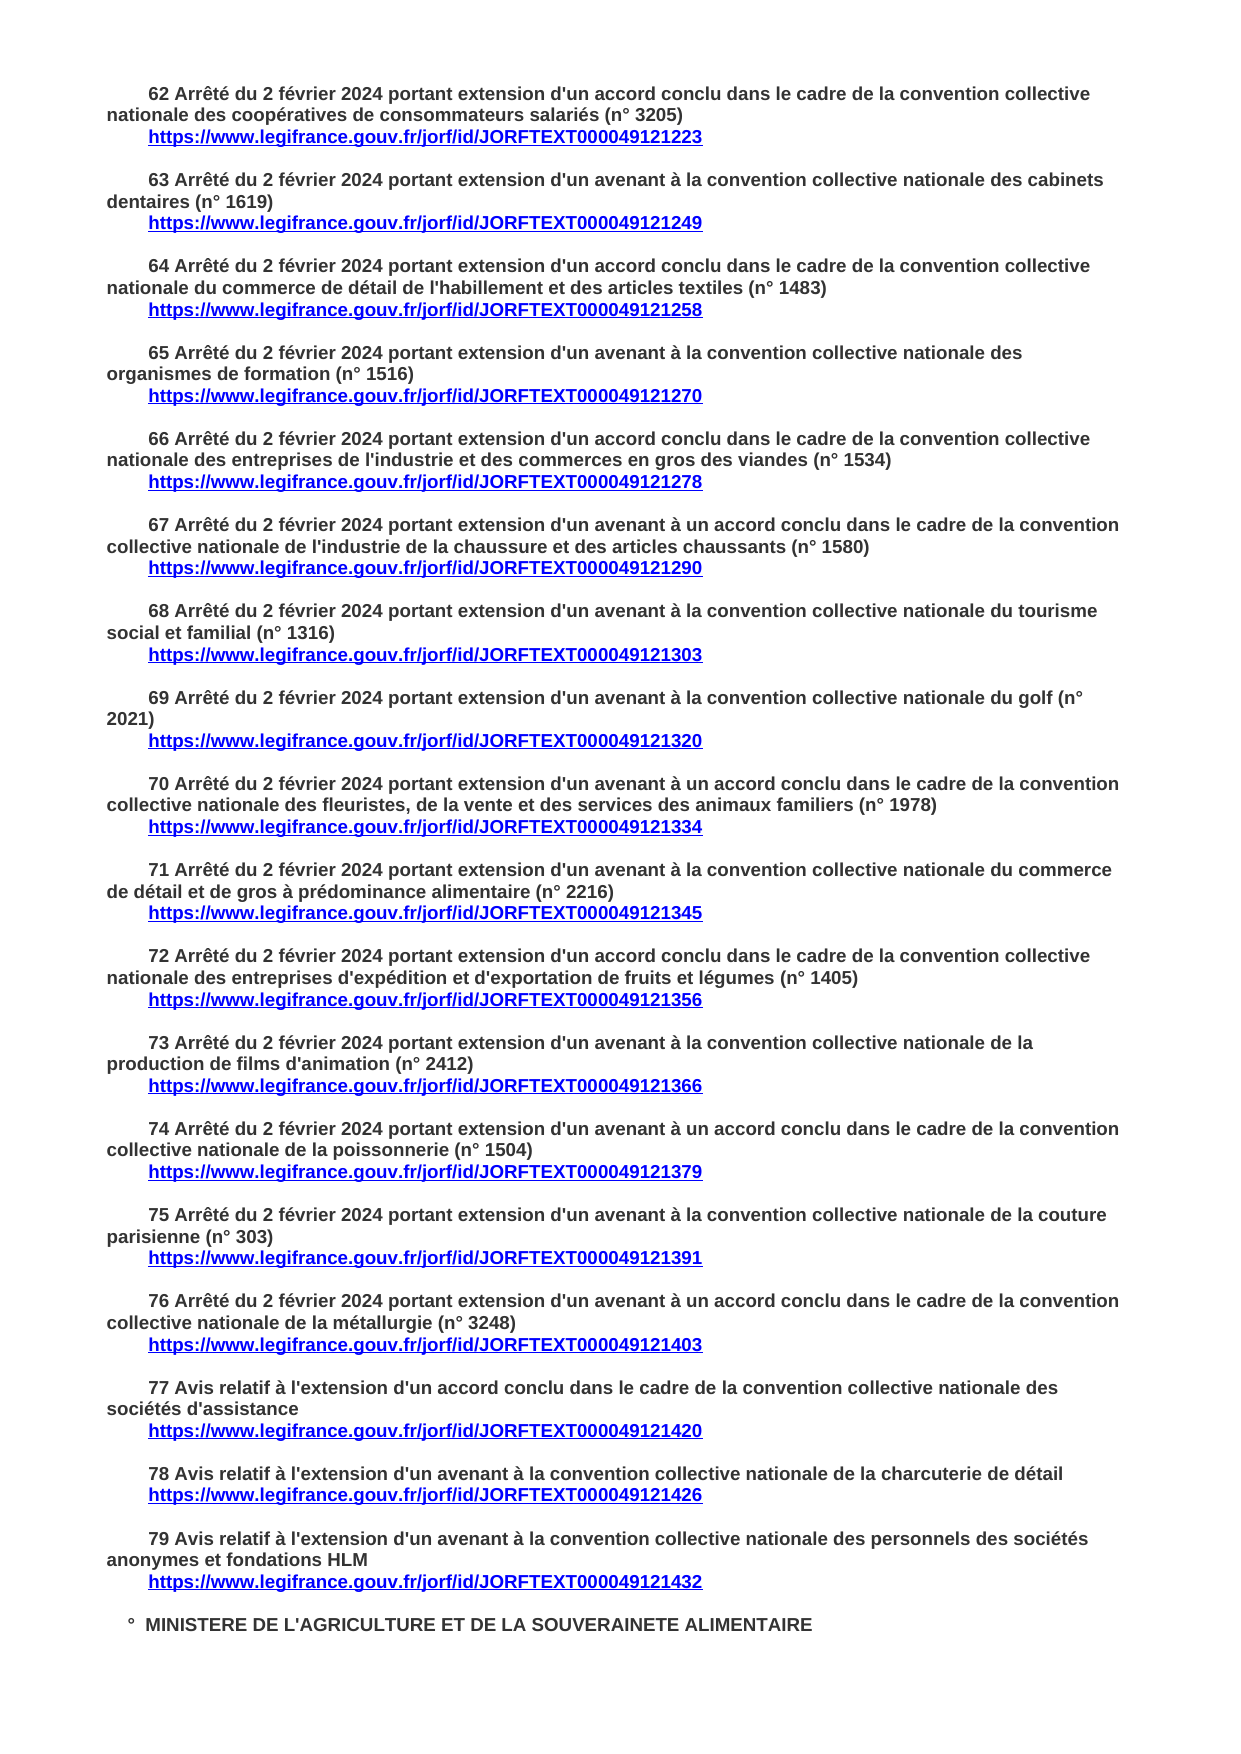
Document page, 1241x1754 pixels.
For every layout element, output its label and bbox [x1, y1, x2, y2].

text [106, 83, 1128, 1635]
